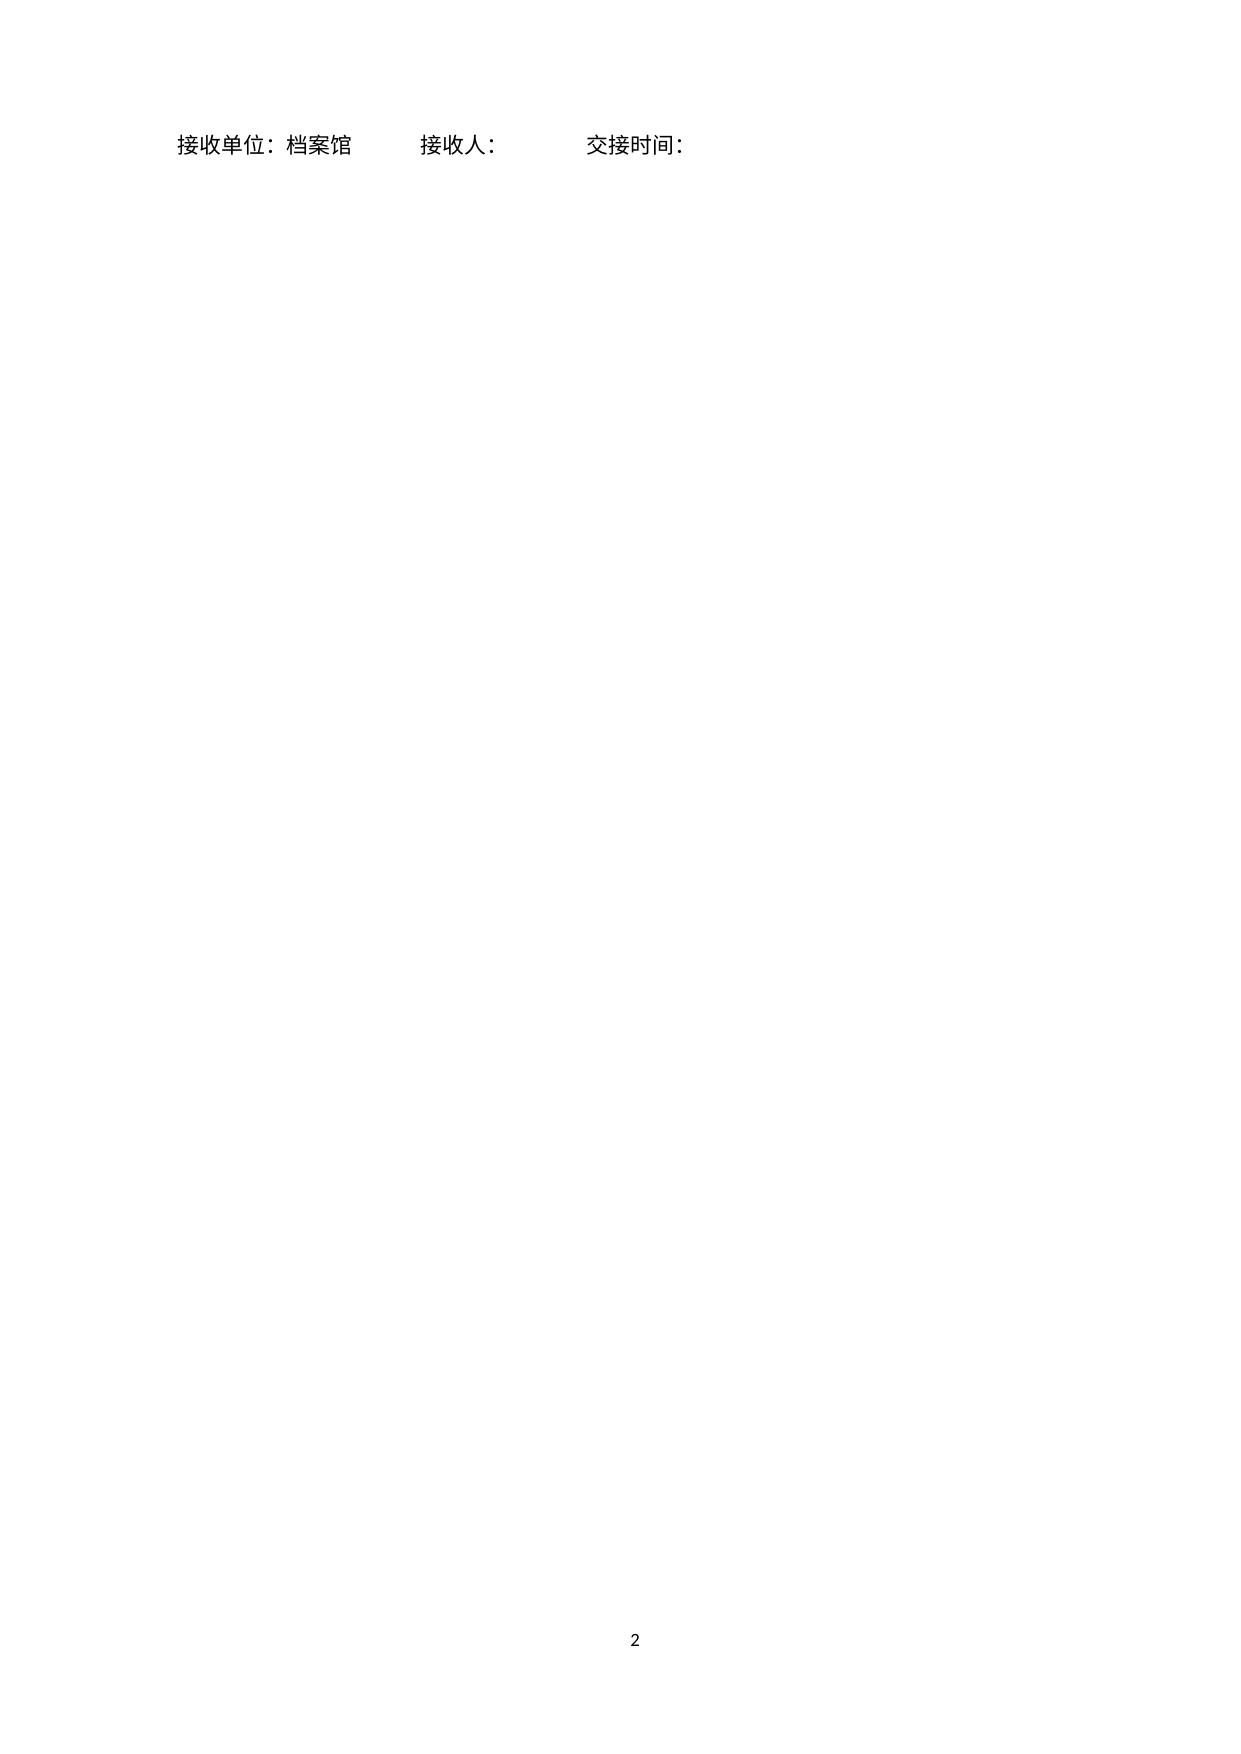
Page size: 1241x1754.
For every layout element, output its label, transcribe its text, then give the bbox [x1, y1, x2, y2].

text 接收单位：档案馆 接收人： 交接时间： [177, 127, 1093, 160]
